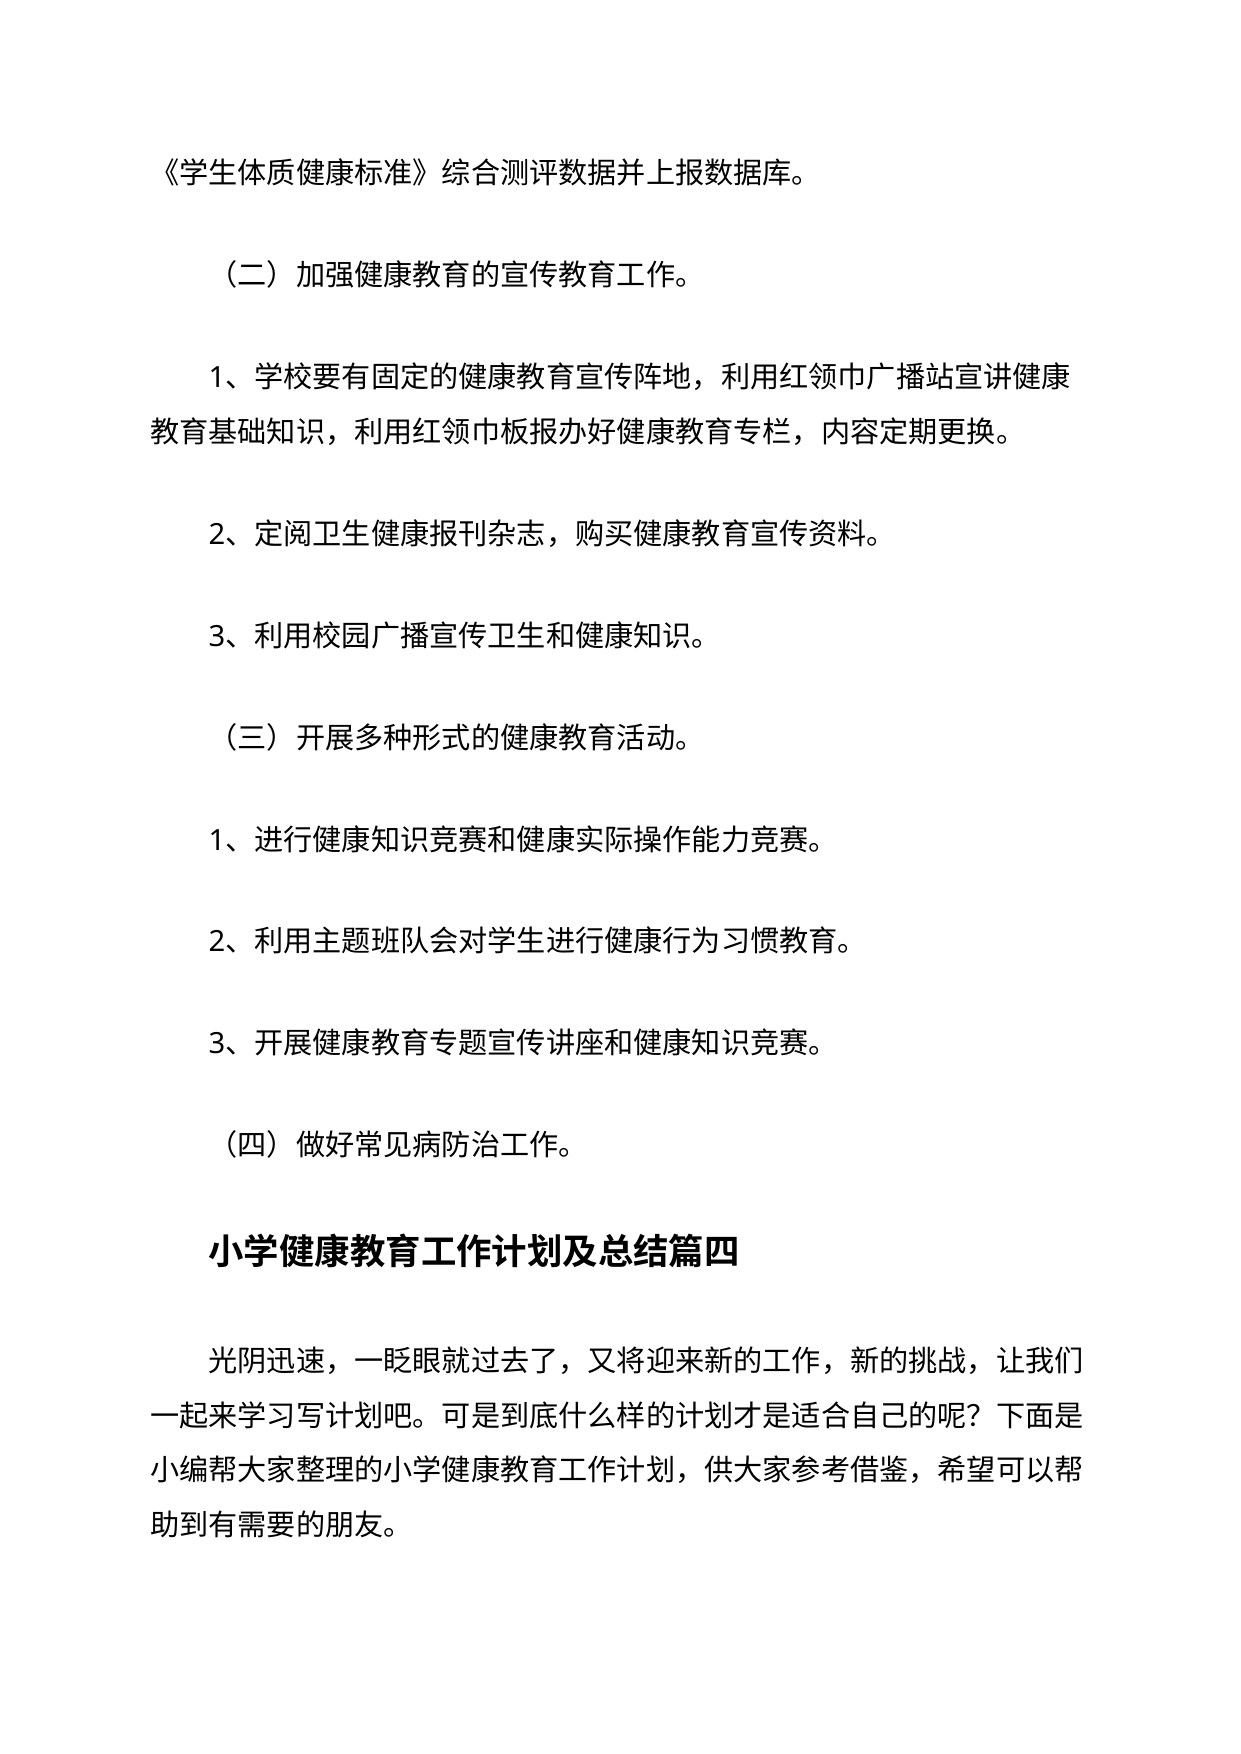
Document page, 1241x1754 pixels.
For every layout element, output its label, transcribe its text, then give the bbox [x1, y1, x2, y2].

text 3、利用校园广播宣传卫生和健康知识。 [150, 612, 1090, 655]
text 1、进行健康知识竞赛和健康实际操作能力竞赛。 [150, 816, 1090, 858]
text 3、开展健康教育专题宣传讲座和健康知识竞赛。 [150, 1020, 1090, 1062]
text （三）开展多种形式的健康教育活动。 [150, 714, 1090, 757]
text （二）加强健康教育的宣传教育工作。 [150, 252, 1090, 294]
text （四）做好常见病防治工作。 [150, 1122, 1090, 1164]
text 2、定阅卫生健康报刊杂志，购买健康教育宣传资料。 [150, 510, 1090, 553]
text 1、学校要有固定的健康教育宣传阵地，利用红领巾广播站宣讲健康教育基础知识，利用红领巾板报办好健康教育专栏，内容定期更换。 [150, 353, 1090, 451]
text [150, 150, 1090, 192]
text 2、利用主题班队会对学生进行健康行为习惯教育。 [150, 918, 1090, 960]
text 小学健康教育工作计划及总结篇四 [150, 1224, 1090, 1275]
text 光阴迅速，一眨眼就过去了，又将迎来新的工作，新的挑战，让我们一起来学习写计划吧。可是到底什么样的计划才是适合自己的呢？下面是小编帮大家整理的小学健康教育工作计划，供大家参考借鉴，希望可以帮助到有需要的朋友。 [150, 1337, 1090, 1544]
